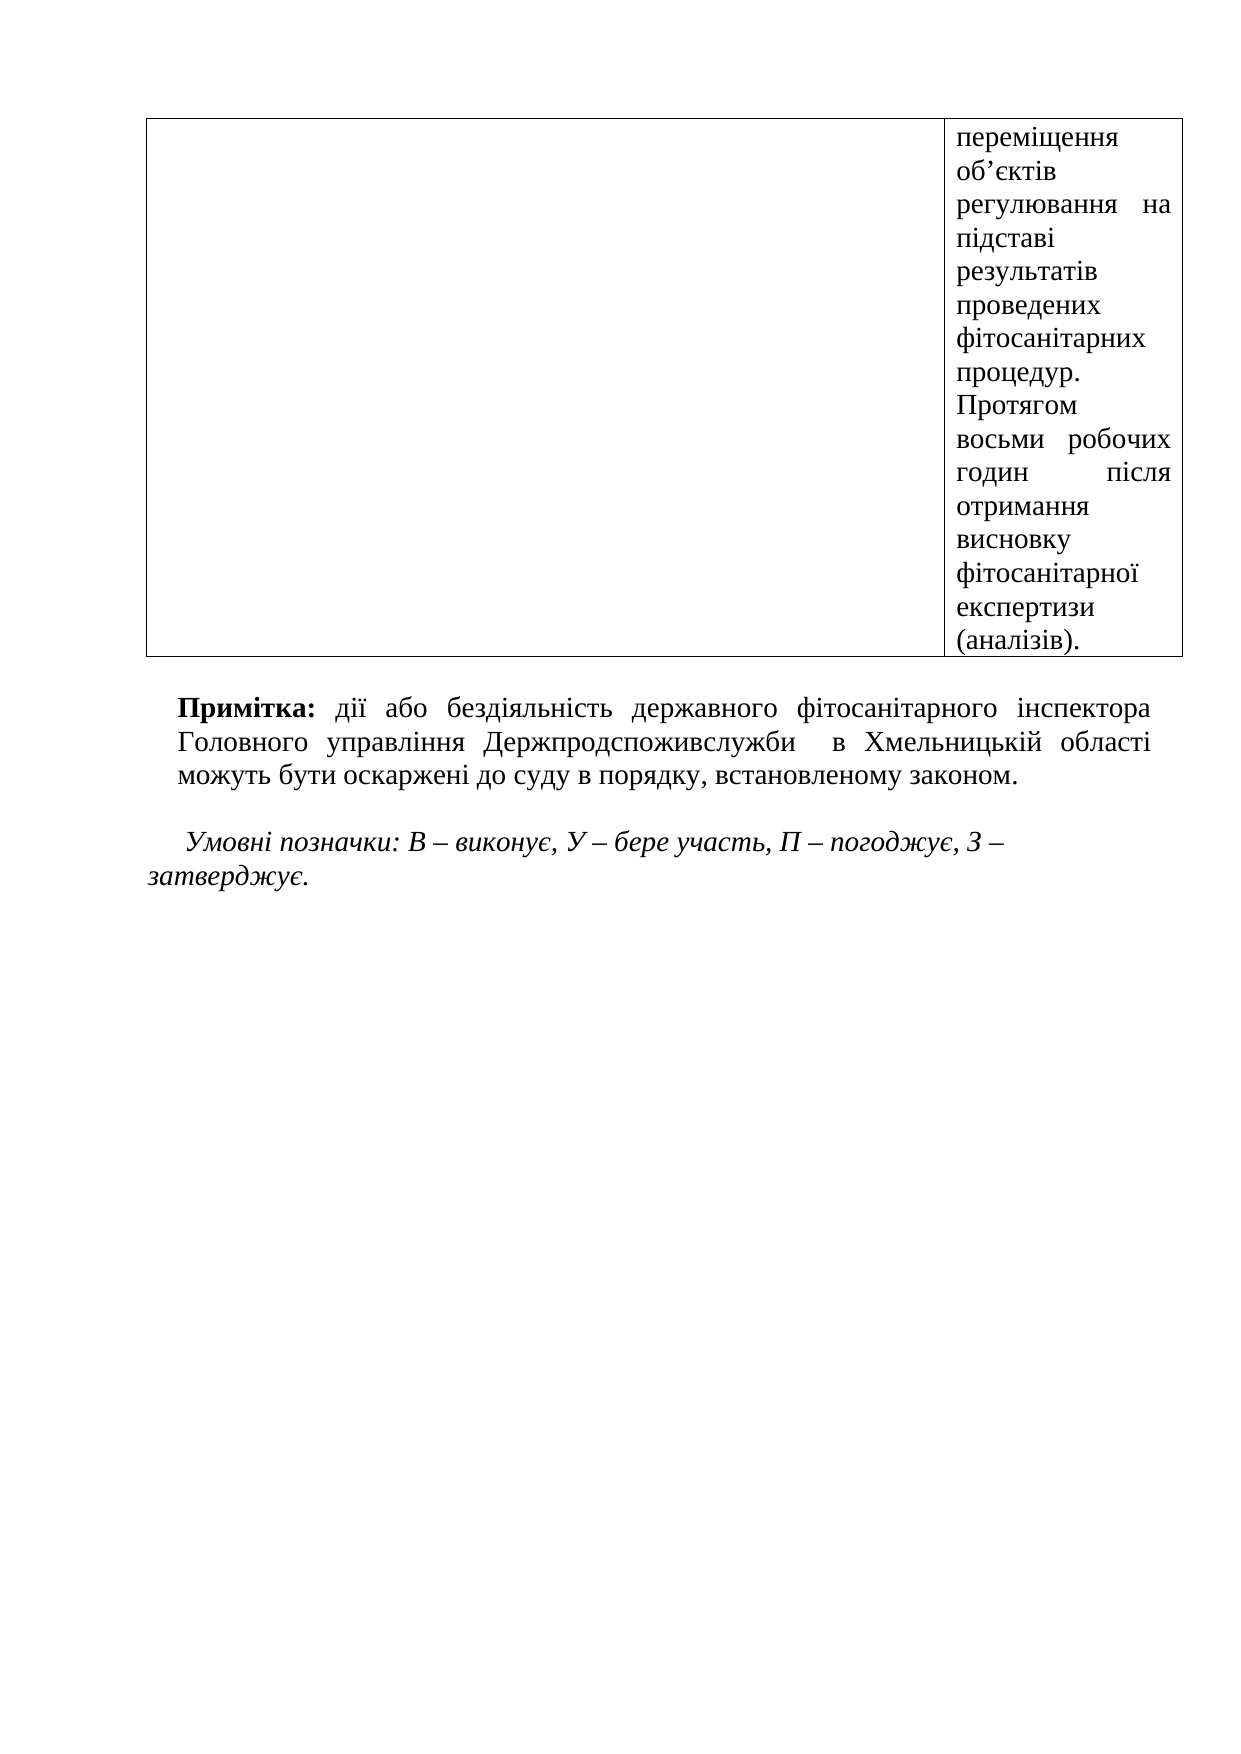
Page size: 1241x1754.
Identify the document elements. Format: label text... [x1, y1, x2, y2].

text Умовні позначки: В – виконує, У – бере участь, П – погоджує, З – затверджує. [148, 824, 1152, 892]
text Примітка: дії або бездіяльність державного фітосанітарного інспектора Головного управління Держпродспоживслужби в Хмельницькій області можуть бути оскаржені до суду в порядку, встановленому законом. [177, 690, 1152, 791]
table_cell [147, 119, 944, 656]
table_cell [945, 119, 1182, 656]
